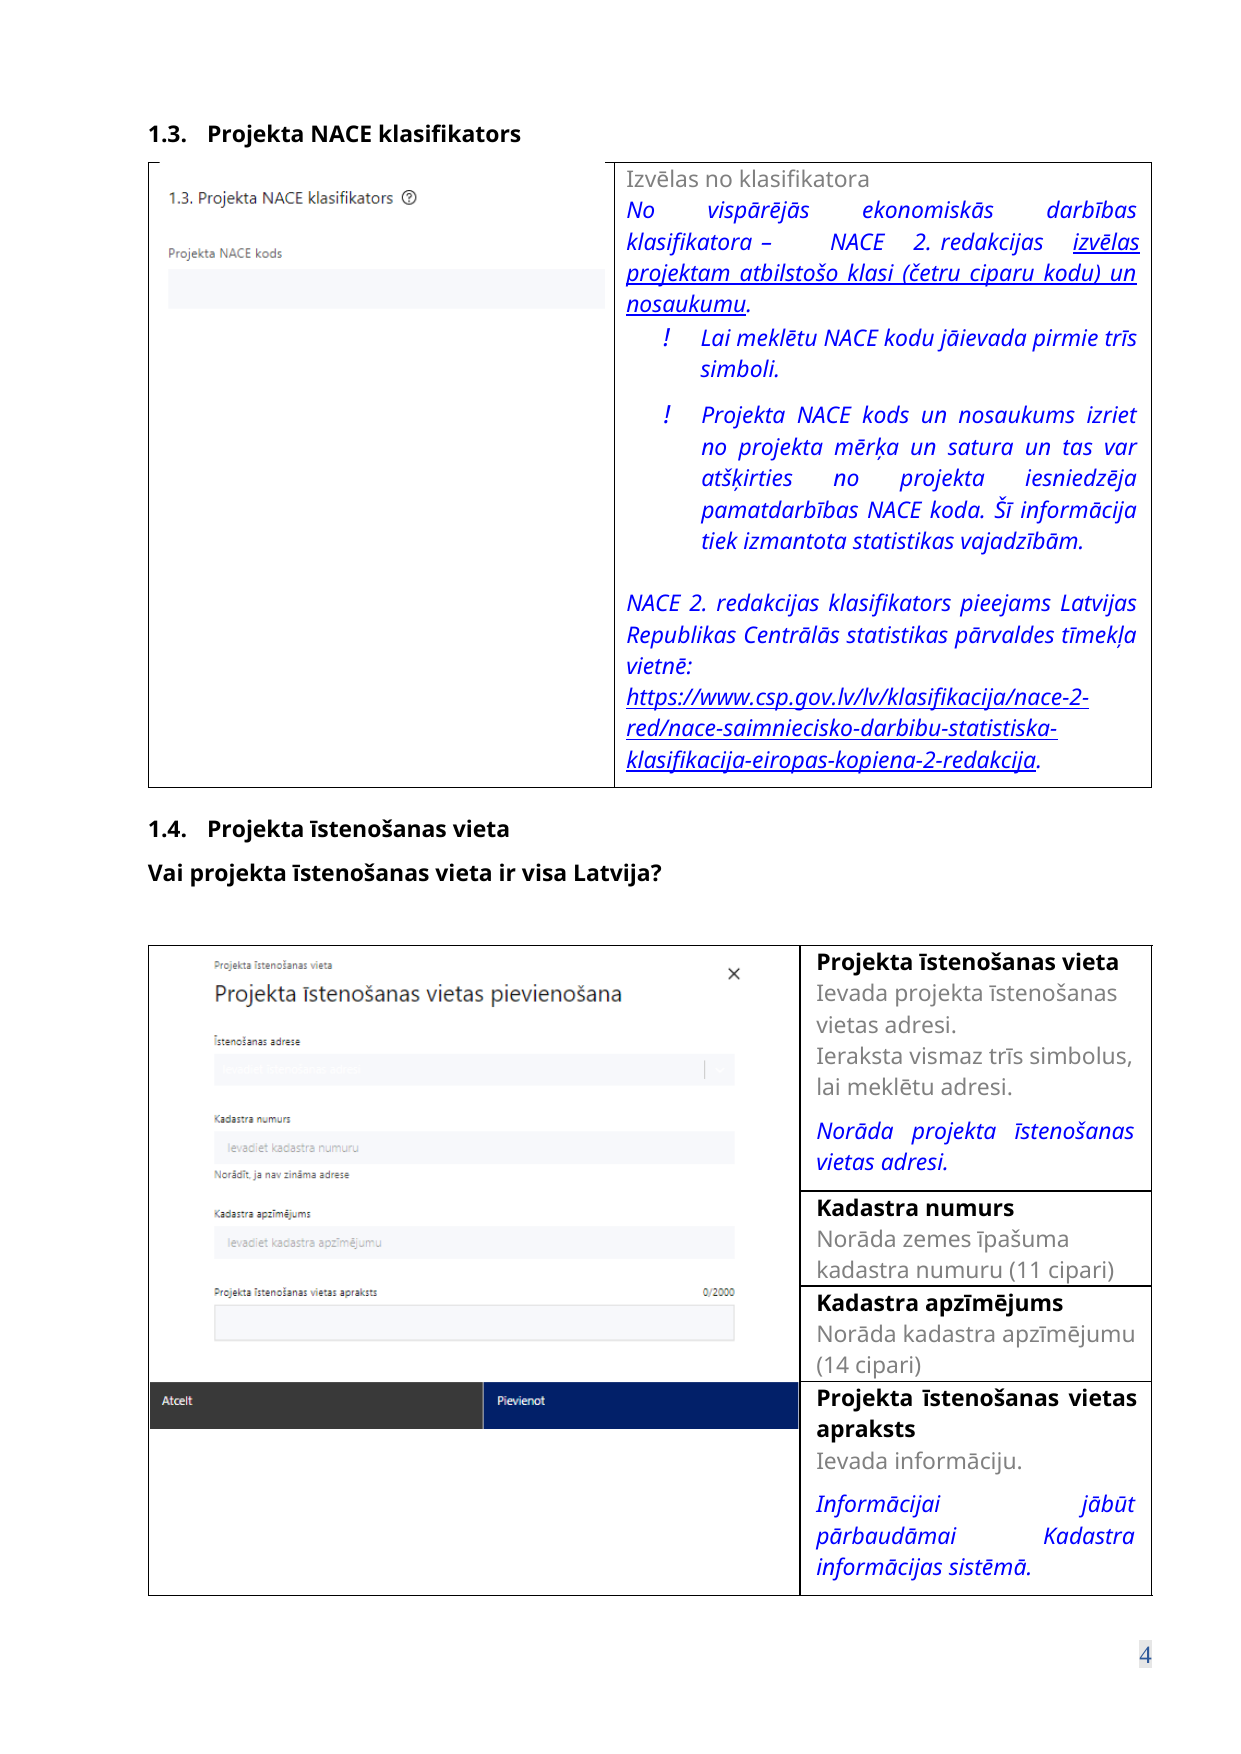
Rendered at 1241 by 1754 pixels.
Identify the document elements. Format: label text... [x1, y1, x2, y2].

table_header Projekta īstenošanas vieta Ievada projekta īstenošanas vietas adresi. Ieraksta vismaz trīs simbolus, lai meklētu adresi. Norāda projekta īstenošanas vietas adresi. [801, 946, 1151, 1190]
text Vai projekta īstenošanas vieta ir visa Latvija? [148, 857, 1152, 888]
table_header [149, 946, 799, 1594]
picture [150, 946, 799, 1429]
table_header Izvēlas no klasifikatora No vispārējās ekonomiskās darbības klasifikatora – NACE 2. redakcijas izvēlas projektam atbilstošo klasi (četru ciparu kodu) un nosaukumu. Lai meklētu NACE kodu jāievada pirmie trīs simboli. Projekta NACE kods un nosaukums izriet no projekta mērķa un satura un tas var atšķirties no projekta iesniedzēja pamatdarbības NACE koda. Šī informācija tiek izmantota statistikas vajadzībām. NACE 2. redakcijas klasifikators pieejams Latvijas Republikas Centrālās statistikas pārvaldes tīmekļa vietnē: https://www.csp.gov.lv/lv/klasifikacija/nace-2-red/nace-saimniecisko-darbibu-statistiska-klasifikacija-eiropas-kopiena-2-redakcija. [615, 163, 1151, 787]
subtitle Projekta NACE klasifikators [148, 118, 1152, 149]
picture [159, 162, 605, 317]
table_header [149, 163, 614, 787]
table_cell Kadastra numurs Norāda zemes īpašuma kadastra numuru (11 cipari) [801, 1192, 1151, 1285]
table_cell Kadastra apzīmējums Norāda kadastra apzīmējumu (14 cipari) [801, 1287, 1151, 1381]
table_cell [801, 1382, 1151, 1594]
subtitle Projekta īstenošanas vieta [148, 813, 1152, 844]
